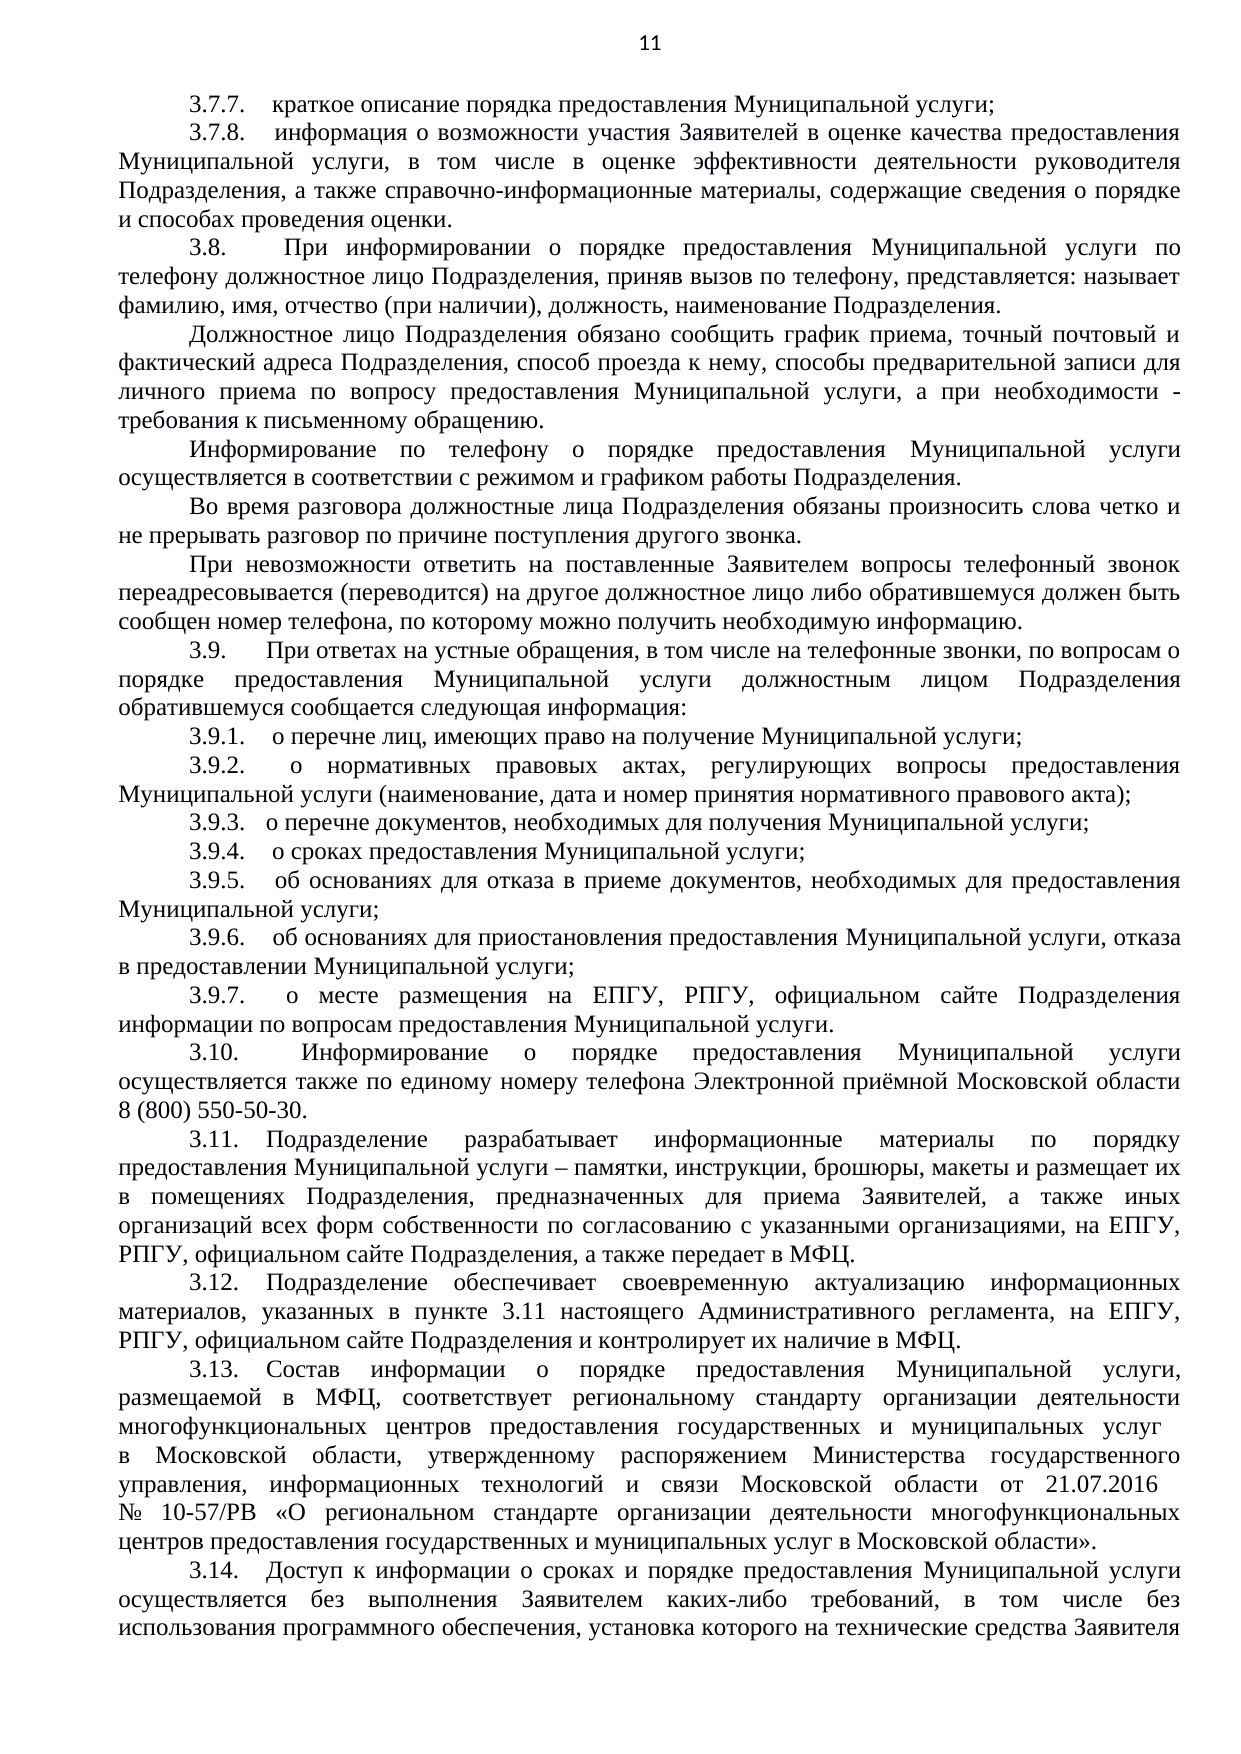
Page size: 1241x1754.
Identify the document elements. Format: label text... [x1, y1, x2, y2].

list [118, 1555, 1181, 1641]
list об основаниях для отказа в приеме документов, необходимых для предоставления Муниципальной услуги; [118, 865, 1181, 922]
list о перечне документов, необходимых для получения Муниципальной услуги; [118, 807, 1181, 836]
list Подразделение обеспечивает своевременную актуализацию информационных материалов, указанных в пункте 3.11 настоящего Административного регламента, на ЕПГУ, РПГУ, официальном сайте Подразделения и контролирует их наличие в МФЦ. [118, 1267, 1181, 1354]
list Подразделение разрабатывает информационные материалы по порядку предоставления Муниципальной услуги – памятки, инструкции, брошюры, макеты и размещает их в помещениях Подразделения, предназначенных для приема Заявителей, а также иных организаций всех форм собственности по согласованию с указанными организациями, на ЕПГУ, РПГУ, официальном сайте Подразделения, а также передает в МФЦ. [118, 1124, 1181, 1267]
list о перечне лиц, имеющих право на получение Муниципальной услуги; [118, 721, 1181, 750]
list краткое описание порядка предоставления Муниципальной услуги; [118, 89, 1181, 117]
list Информирование о порядке предоставления Муниципальной услуги осуществляется также по единому номеру телефона Электронной приёмной Московской области 8 (800) 550-50-30. [118, 1037, 1181, 1124]
list При ответах на устные обращения, в том числе на телефонные звонки, по вопросам о порядке предоставления Муниципальной услуги должностным лицом Подразделения обратившемуся сообщается следующая информация: [118, 635, 1181, 721]
text Во время разговора должностные лица Подразделения обязаны произносить слова четко и не прерывать разговор по причине поступления другого звонка. [118, 491, 1181, 549]
list информация о возможности участия Заявителей в оценке качества предоставления Муниципальной услуги, в том числе в оценке эффективности деятельности руководителя Подразделения, а также справочно-информационные материалы, содержащие сведения о порядке и способах проведения оценки. [118, 117, 1181, 232]
list о сроках предоставления Муниципальной услуги; [118, 836, 1181, 865]
list о месте размещения на ЕПГУ, РПГУ, официальном сайте Подразделения информации по вопросам предоставления Муниципальной услуги. [118, 980, 1181, 1037]
list Состав информации о порядке предоставления Муниципальной услуги, размещаемой в МФЦ, соответствует региональному стандарту организации деятельности многофункциональных центров предоставления государственных и муниципальных услуг в Московской области, утвержденному распоряжением Министерства государственного управления, информационных технологий и связи Московской области от 21.07.2016 № 10-57/РВ «О региональном стандарте организации деятельности многофункциональных центров предоставления государственных и муниципальных услуг в Московской области». [118, 1354, 1181, 1555]
text Информирование по телефону о порядке предоставления Муниципальной услуги осуществляется в соответствии с режимом и графиком работы Подразделения. [118, 434, 1181, 491]
list При информировании о порядке предоставления Муниципальной услуги по телефону должностное лицо Подразделения, приняв вызов по телефону, представляется: называет фамилию, имя, отчество (при наличии), должность, наименование Подразделения. [118, 232, 1181, 319]
list о нормативных правовых актах, регулирующих вопросы предоставления Муниципальной услуги (наименование, дата и номер принятия нормативного правового акта); [118, 750, 1181, 807]
text Должностное лицо Подразделения обязано сообщить график приема, точный почтовый и фактический адреса Подразделения, способ проезда к нему, способы предварительной записи для личного приема по вопросу предоставления Муниципальной услуги, а при необходимости - требования к письменному обращению. [118, 319, 1181, 434]
list об основаниях для приостановления предоставления Муниципальной услуги, отказа в предоставлении Муниципальной услуги; [118, 922, 1181, 980]
text При невозможности ответить на поставленные Заявителем вопросы телефонный звонок переадресовывается (переводится) на другое должностное лицо либо обратившемуся должен быть сообщен номер телефона, по которому можно получить необходимую информацию. [118, 549, 1181, 635]
